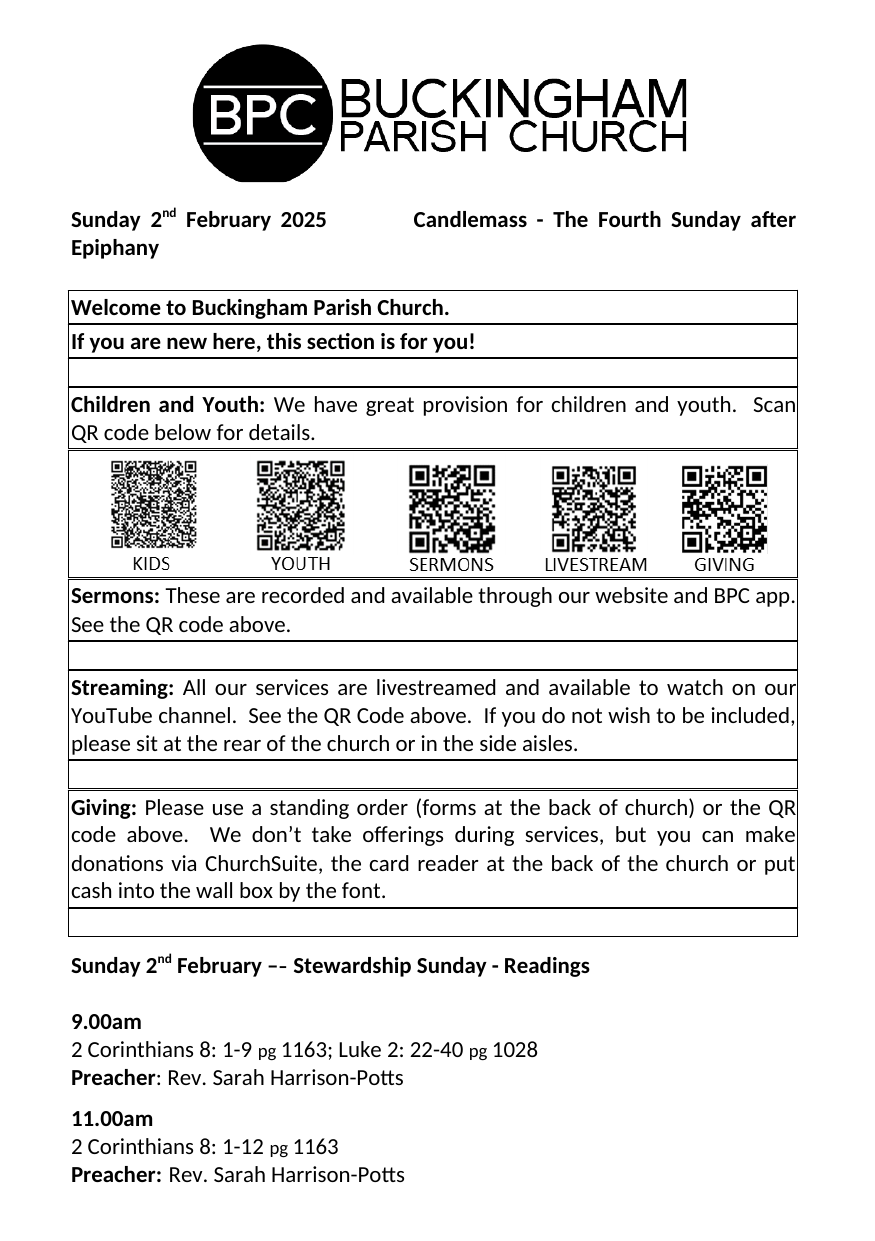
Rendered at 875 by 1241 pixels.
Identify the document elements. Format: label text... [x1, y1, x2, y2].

text Welcome to Buckingham Parish Church. [69, 291, 797, 323]
text Children and Youth: We have great provision for children and youth. Scan QR code below for details. [69, 388, 797, 448]
text If you are new here, this section is for you! [69, 325, 797, 357]
text Streaming: All our services are livestreamed and available to watch on our YouTube channel. See the QR Code above. If you do not wish to be included, please sit at the rear of the church or in the side aisles. [69, 671, 797, 759]
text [71, 1132, 797, 1160]
text 11.00am [71, 1104, 797, 1132]
picture [192, 44, 687, 182]
text Preacher: Rev. Sarah Harrison-Potts [71, 1160, 797, 1188]
text Giving: Please use a standing order (forms at the back of church) or the QR code above. We don’t take offerings during services, but you can make donations via ChurchSuite, the card reader at the back of the church or put cash into the wall box by the font. [69, 791, 797, 907]
text Sunday 2nd February –- Stewardship Sunday - Readings [71, 950, 797, 979]
text Sunday 2nd February 2025 Candlemass - The Fourth Sunday after Epiphany [71, 205, 797, 261]
text 2 Corinthians 8: 1-9 pg 1163; Luke 2: 22-40 pg 1028 [71, 1036, 797, 1063]
text Preacher: Rev. Sarah Harrison-Potts [71, 1063, 797, 1092]
text 9.00am [71, 1007, 797, 1036]
text Sermons: These are recorded and available through our website and BPC app. See the QR code above. [69, 580, 797, 640]
picture [100, 452, 768, 576]
